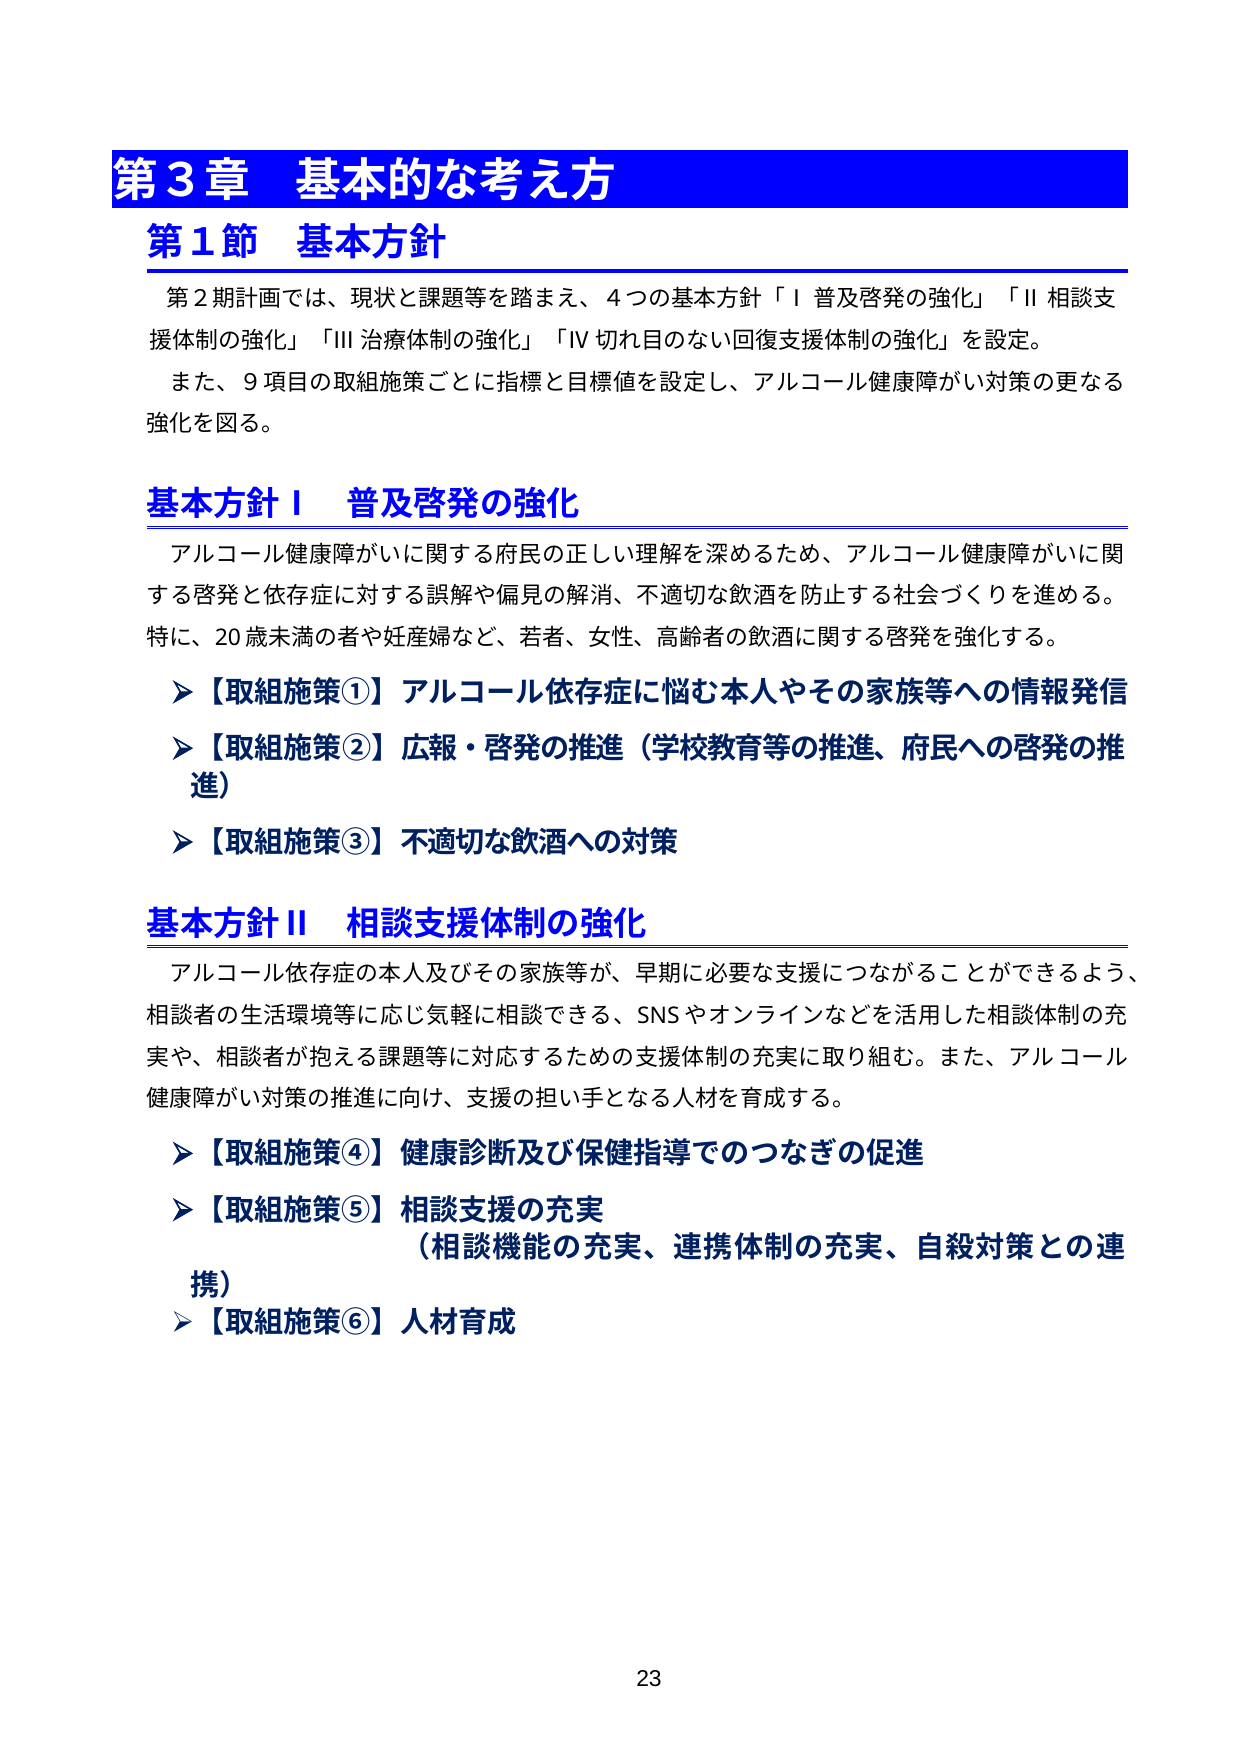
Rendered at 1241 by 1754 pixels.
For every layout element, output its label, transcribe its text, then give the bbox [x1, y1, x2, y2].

text アルコール依存症の本人及びその家族等が、早期に必要な支援につながることができるよう、相談者の生活環境等に応じ気軽に相談できる、SNSやオンラインなどを活用した相談体制の充実や、相談者が抱える課題等に対応するための支援体制の充実に取り組む。また、アルコール健康障がい対策の推進に向け、支援の担い手となる人材を育成する。 [147, 948, 1128, 1115]
list 【取組施策①】アルコール依存症に悩む本人やその家族等への情報発信 [171, 672, 1128, 710]
text アルコール健康障がいに関する府民の正しい理解を深めるため、アルコール健康障がいに関する啓発と依存症に対する誤解や偏見の解消、不適切な飲酒を防止する社会づくりを進める。特に、20歳未満の者や妊産婦など、若者、女性、高齢者の飲酒に関する啓発を強化する。 [147, 529, 1128, 654]
list 【取組施策③】不適切な飲酒への対策 [171, 822, 1128, 860]
list 【取組施策②】広報・啓発の推進（学校教育等の推進、府民への啓発の推進） [171, 729, 1128, 804]
subtitle 第３章 基本的な考え方 [112, 150, 1128, 208]
text また、９項目の取組施策ごとに指標と目標値を設定し、アルコール健康障がい対策の更なる強化を図る。 [147, 357, 1128, 440]
list 【取組施策④】健康診断及び保健指導でのつなぎの促進 [171, 1134, 1128, 1171]
subtitle 基本方針Ⅱ 相談支援体制の強化 [147, 902, 1128, 945]
list 【取組施策⑤】相談支援の充実 （相談機能の充実、連携体制の充実、自殺対策との連携） [171, 1190, 1128, 1303]
subtitle 基本方針Ⅰ 普及啓発の強化 [147, 482, 1128, 526]
list 【取組施策⑥】人材育成 [171, 1303, 1128, 1340]
subtitle 第１節 基本方針 [147, 208, 1128, 269]
text 第２期計画では、現状と課題等を踏まえ、４つの基本方針「Ⅰ 普及啓発の強化」「Ⅱ 相談支援体制の強化」「Ⅲ 治療体制の強化」「Ⅳ 切れ目のない回復支援体制の強化」を設定。 [129, 273, 1128, 357]
